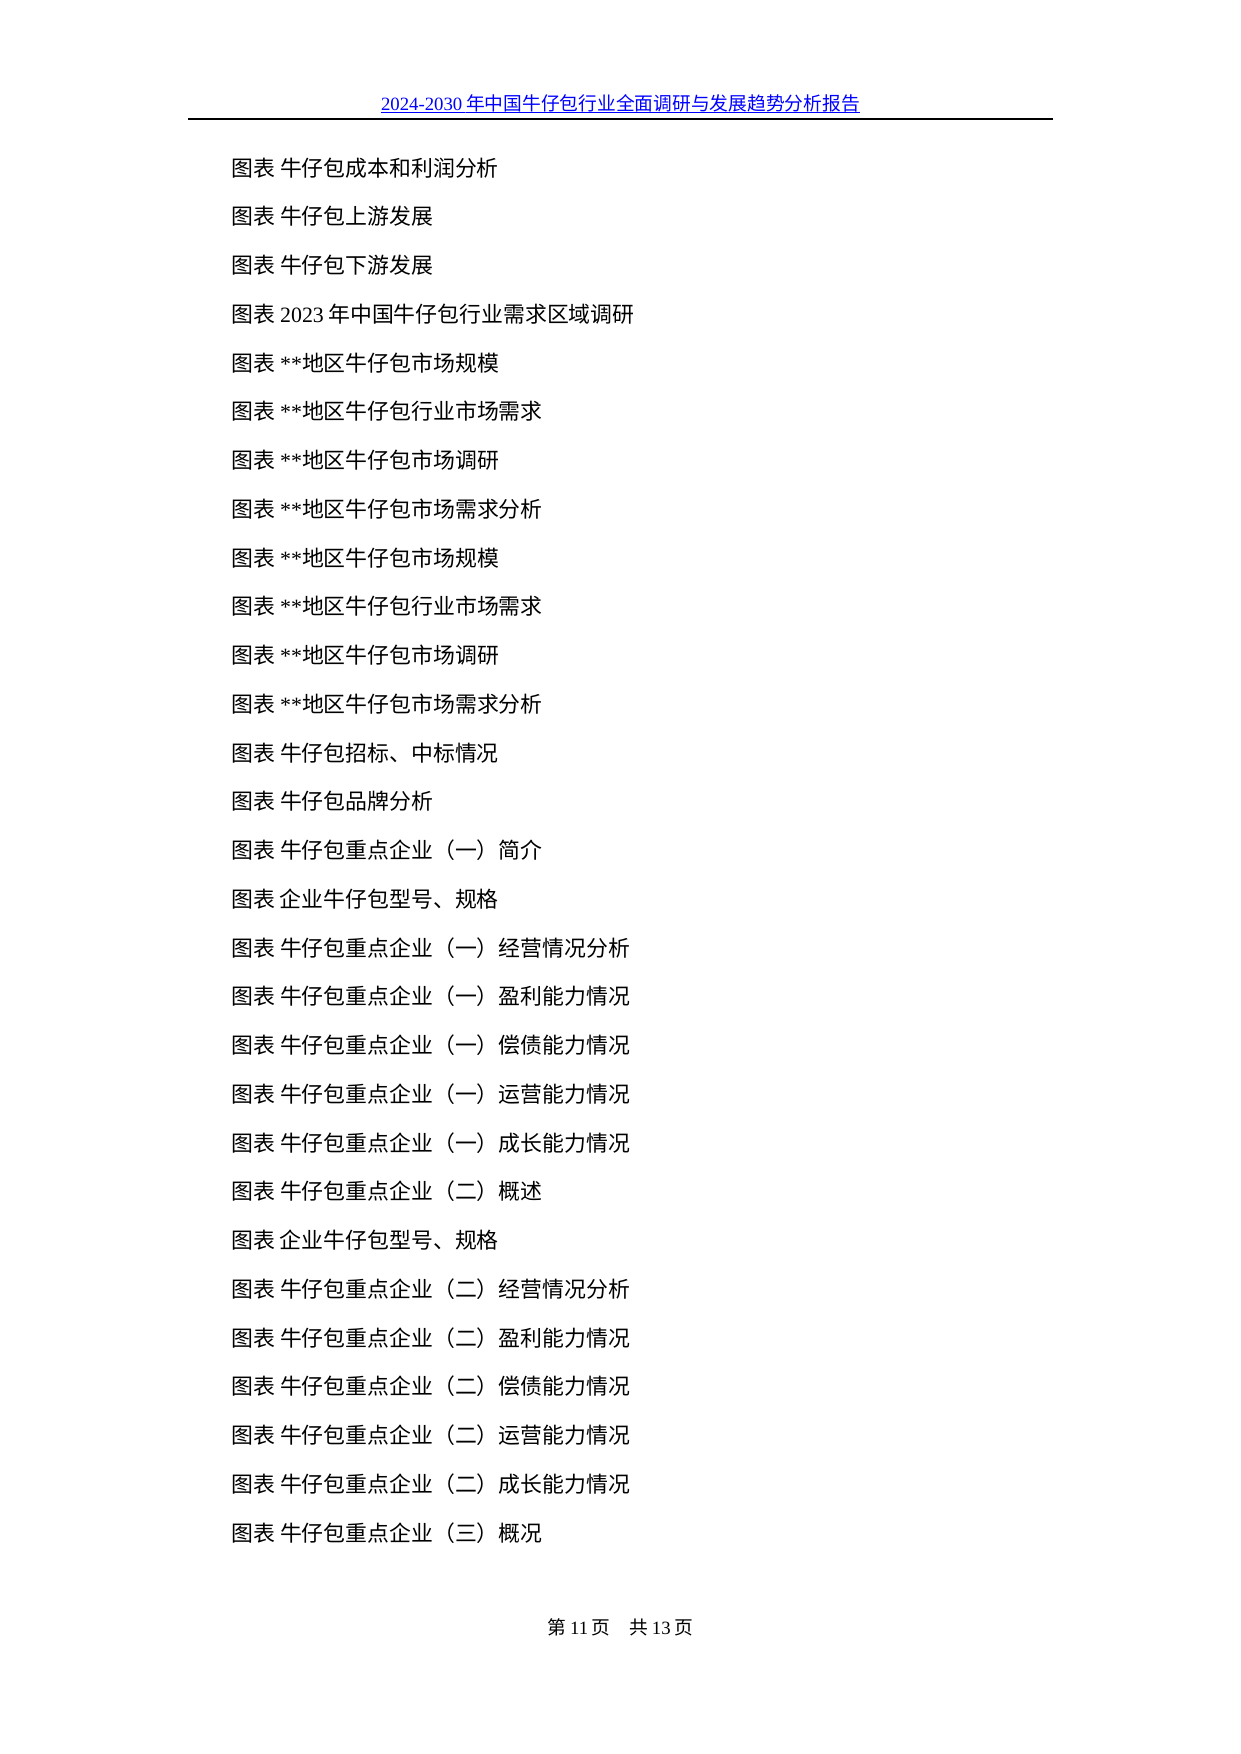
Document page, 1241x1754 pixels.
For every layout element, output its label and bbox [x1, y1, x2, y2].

text [187, 150, 1053, 1548]
